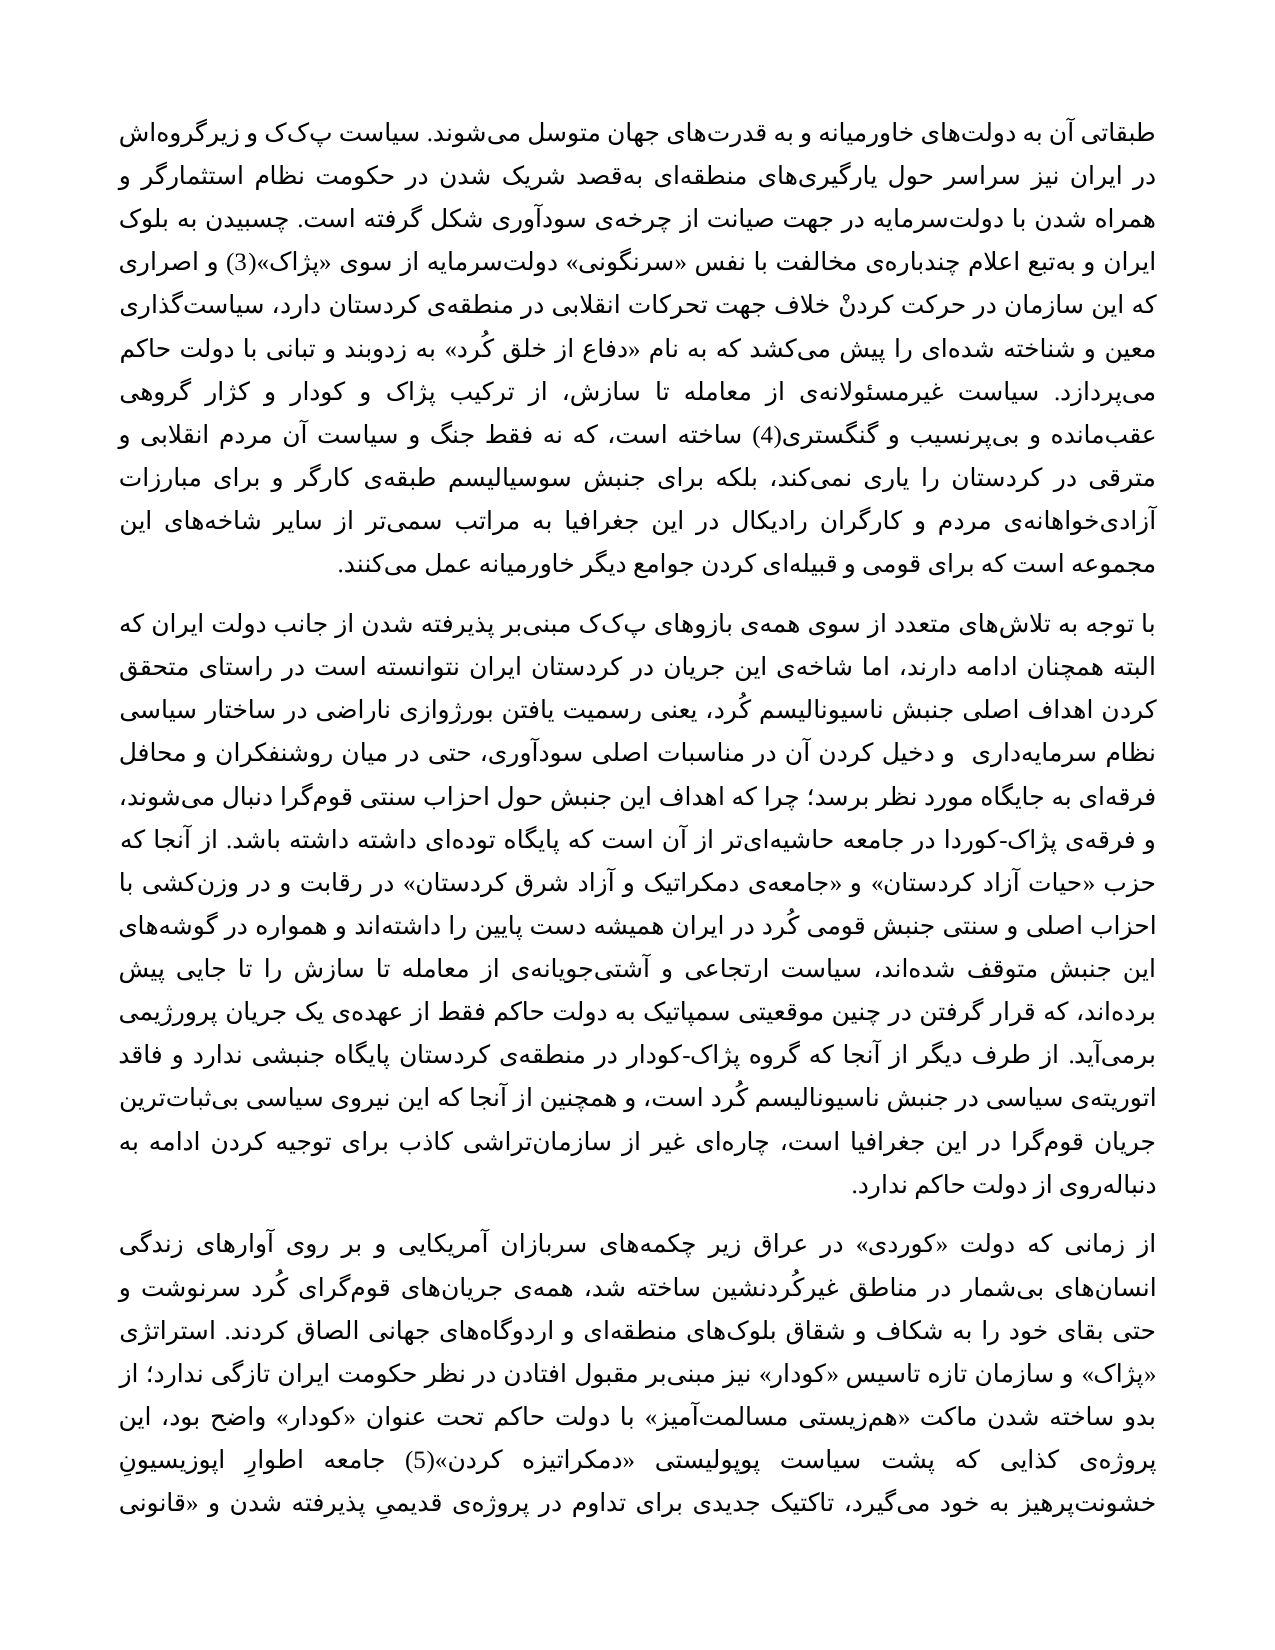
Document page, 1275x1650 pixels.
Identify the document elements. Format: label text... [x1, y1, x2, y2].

text با توجه به تلاش‌های متعدد از سوی همه‌ی بازوهای پ‌ک‌ک مبنی‌بر پذیرفته شدن از جانب دولت ایران که البته همچنان ادامه دارند، اما شاخه‌ی این جریان در کردستان ایران نتوانسته است در راستای متحقق کردن اهداف اصلی جنبش ناسیونالیسم کُرد، یعنی رسمیت یافتن بورژوازی ناراضی در ساختار سیاسی نظام سرمایه‌داری و دخیل کردن آن در مناسبات اصلی سودآوری، حتی در میان روشنفکران و محافل فرقه‌ای به جایگاه مورد نظر برسد؛ چرا که اهداف این جنبش حول احزاب سنتی قوم‌گرا دنبال می‌شوند، و فرقه‌ی پژاک-کوردا در جامعه حاشیه‌ای‌تر از آن است که پایگاه توده‌ای داشته داشته باشد. از آنجا که حزب «حیات آزاد کردستان» و «جامعه‌ی دمکراتیک و آزاد شرق کردستان» در رقابت و در وزن‌کشی با احزاب اصلی و سنتی جنبش قومی کُرد در ایران همیشه دست پایین را داشته‌اند و همواره در گوشه‌های این جنبش متوقف شده‌اند، سیاست ارتجاعی و آشتی‌جویانه‌ی از معامله تا سازش را تا جایی پیش برده‌اند، که قرار گرفتن در چنین موقعیتی سمپاتیک به دولت حاکم فقط از عهده‌ی یک جریان پرورژیمی برمی‌آید. از طرف دیگر از آنجا که گروه پژاک-کودار در منطقه‌ی کردستان پایگاه جنبشی ندارد و فاقد اتوریته‌ی سیاسی در جنبش ناسیونالیسم کُرد است، و همچنین از آنجا که این نیروی سیاسی بی‌ثبات‌ترین جریان قوم‌گرا در این جغرافیا است، چاره‌ای غیر از سازمان‌تراشی کاذب برای توجیه کردن ادامه به دنباله‌روی از دولت حاکم ندارد. [118, 609, 1157, 1198]
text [118, 1229, 1157, 1517]
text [118, 118, 1157, 578]
